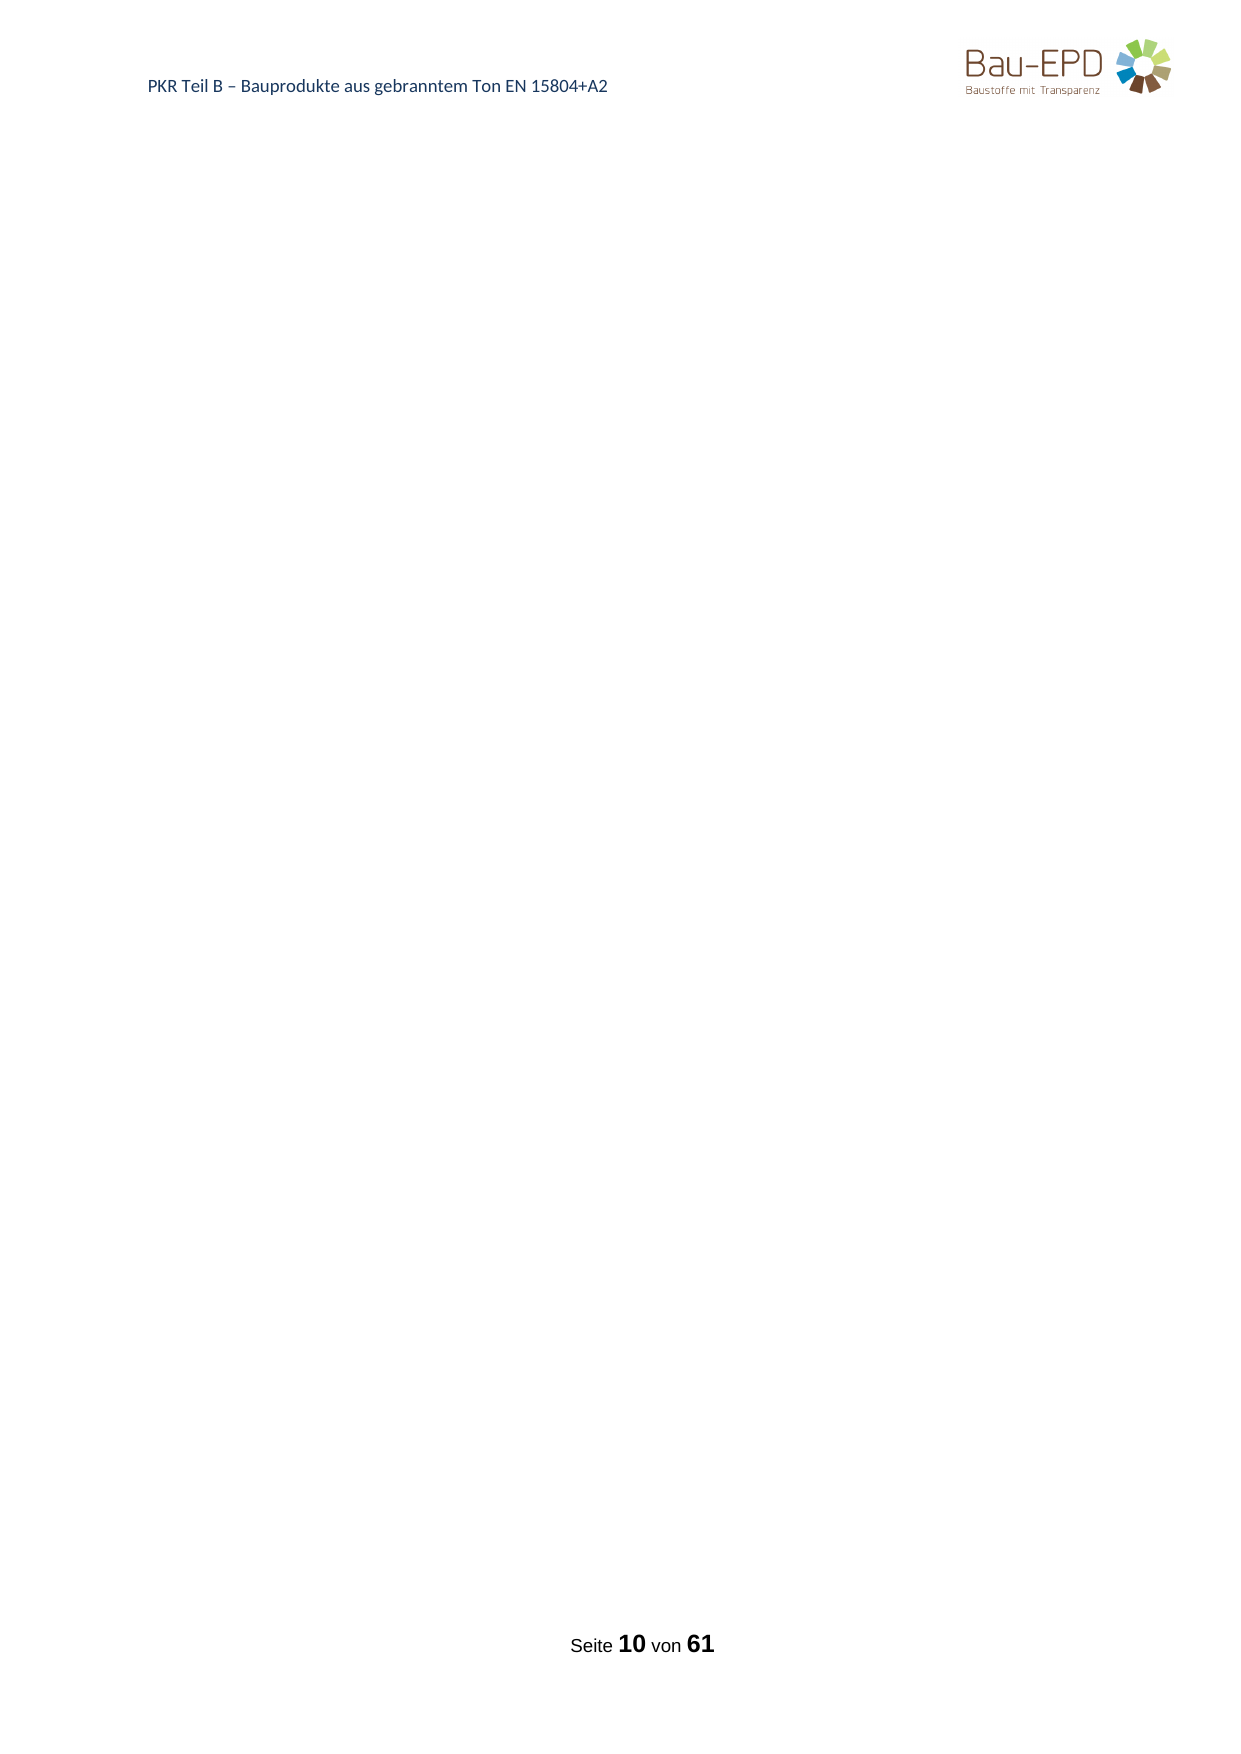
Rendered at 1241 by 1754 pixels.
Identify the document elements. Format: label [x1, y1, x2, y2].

picture [958, 37, 1174, 97]
